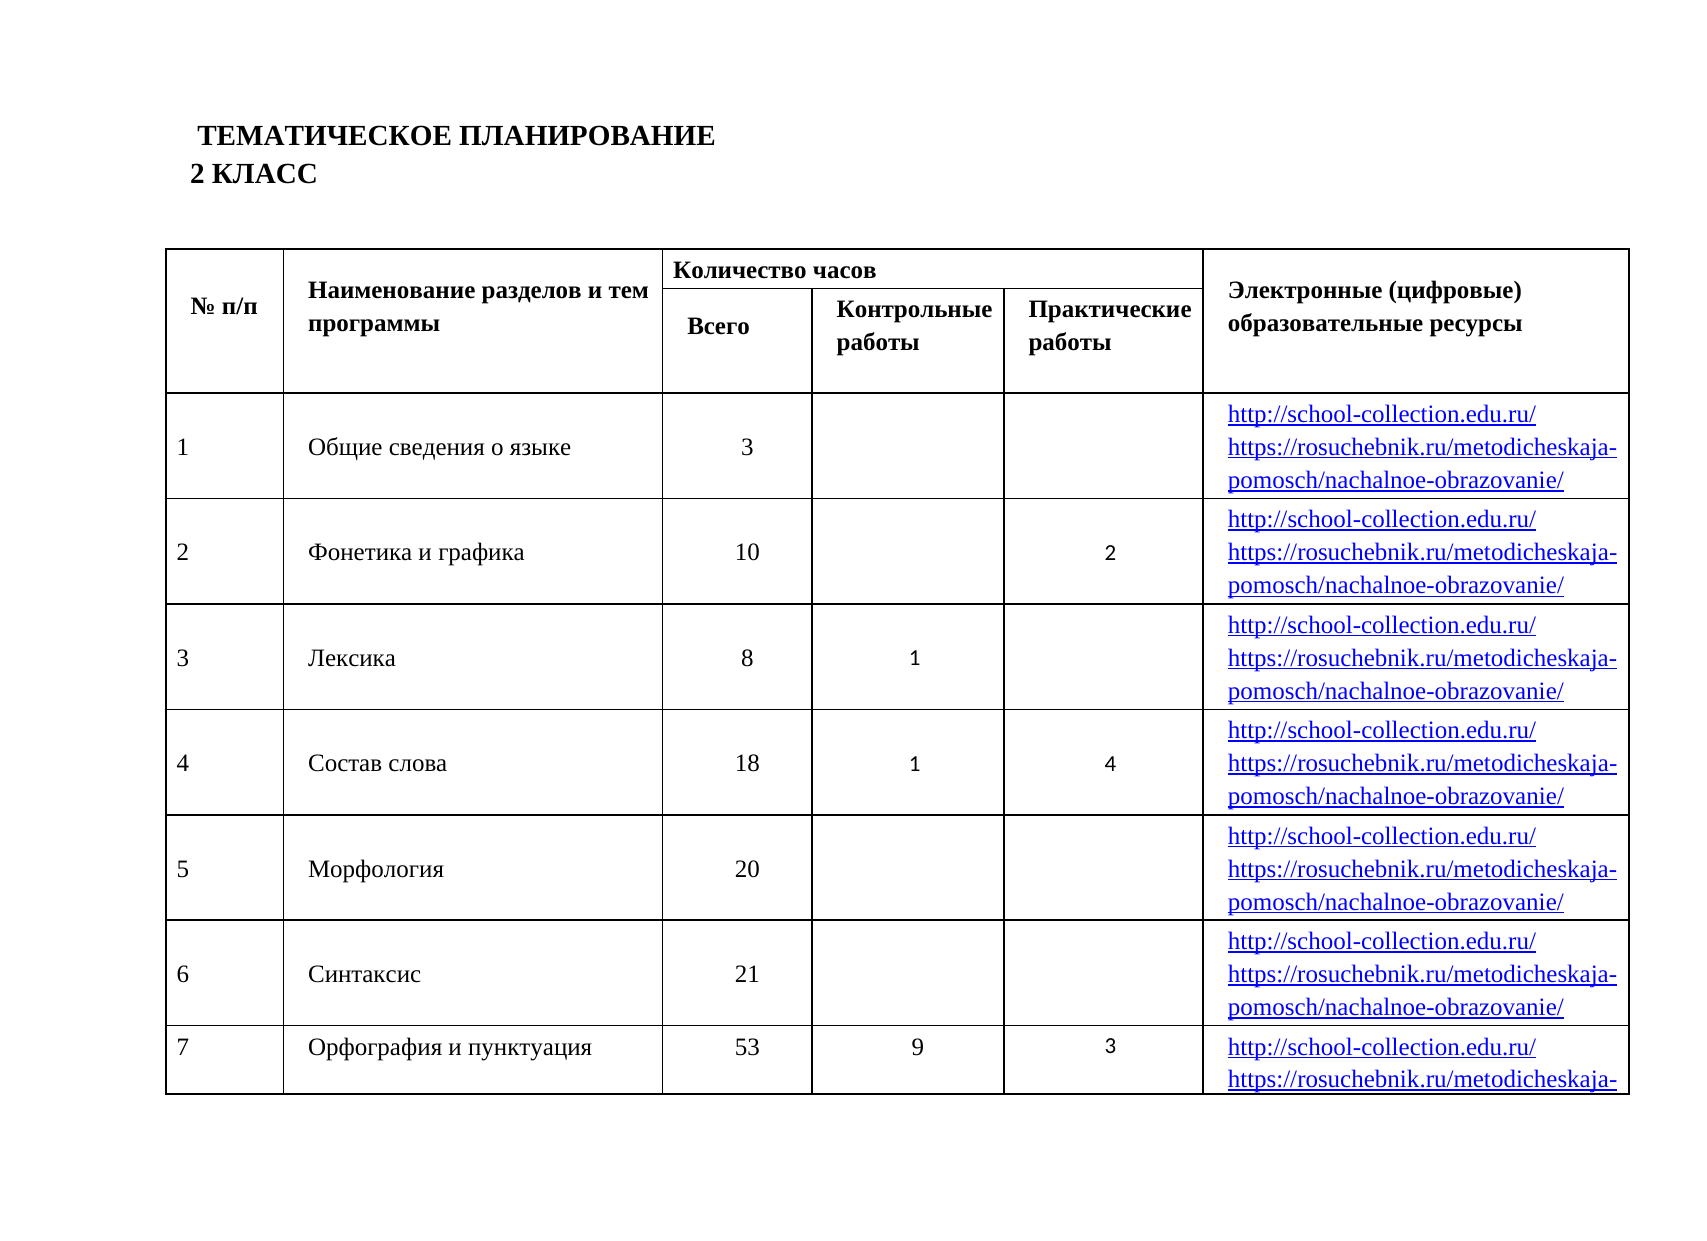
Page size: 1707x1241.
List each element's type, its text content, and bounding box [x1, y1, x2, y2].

table_cell Состав слова [284, 710, 662, 814]
table_cell [1005, 816, 1202, 919]
table_header Электронные (цифровые) образовательные ресурсы [1204, 250, 1628, 392]
table_cell 21 [663, 921, 811, 1025]
table_cell 6 [167, 921, 283, 1025]
table_cell 2 [1005, 499, 1202, 603]
table_cell Всего [663, 289, 811, 392]
table_cell Общие сведения о языке [284, 394, 662, 498]
text ТЕМАТИЧЕСКОЕ ПЛАНИРОВАНИЕ 2 КЛАСС [190, 118, 1618, 190]
table_cell 1 [167, 394, 283, 498]
table_cell [1005, 921, 1202, 1025]
table_cell http://school-collection.edu.ru/ https://rosuchebnik.ru/metodicheskaja-pomosch/nachalnoe-obrazovanie/ [1204, 605, 1628, 708]
table_cell 8 [663, 605, 811, 708]
table_cell [1005, 605, 1202, 708]
table_cell Синтаксис [284, 921, 662, 1025]
table_cell http://school-collection.edu.ru/ https://rosuchebnik.ru/metodicheskaja-pomosch/nachalnoe-obrazovanie/ [1204, 499, 1628, 603]
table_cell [284, 1026, 662, 1093]
table_cell 18 [663, 710, 811, 814]
table_cell Лексика [284, 605, 662, 708]
table_cell 10 [663, 499, 811, 603]
table_cell 3 [1005, 1026, 1202, 1093]
table_cell 53 [663, 1026, 811, 1093]
table_cell http://school-collection.edu.ru/ https://rosuchebnik.ru/metodicheskaja-pomosch/nachalnoe-obrazovanie/ [1204, 710, 1628, 814]
table_cell 20 [663, 816, 811, 919]
table_cell [813, 921, 1003, 1025]
table_cell 4 [1005, 710, 1202, 814]
table_cell http://school-collection.edu.ru/ https://rosuchebnik.ru/metodicheskaja-pomosch/nachalnoe-obrazovanie/ [1204, 394, 1628, 498]
table_cell [1005, 394, 1202, 498]
table_cell Контрольные работы [813, 289, 1003, 392]
table_cell [813, 816, 1003, 919]
table_cell 7 [167, 1026, 283, 1093]
table_cell 1 [813, 710, 1003, 814]
table_cell http://school-collection.edu.ru/ https://rosuchebnik.ru/metodicheskaja-pomosch/nachalnoe-obrazovanie/ [1204, 816, 1628, 919]
table_cell 2 [167, 499, 283, 603]
table_cell 5 [167, 816, 283, 919]
table_cell [813, 394, 1003, 498]
table_cell Практические работы [1005, 289, 1202, 392]
table_cell 1 [813, 605, 1003, 708]
table_cell 3 [663, 394, 811, 498]
table_cell [813, 499, 1003, 603]
table_header Количество часов [663, 250, 1202, 288]
table_cell Фонетика и графика [284, 499, 662, 603]
table_header Наименование разделов и тем программы [284, 250, 662, 392]
table_cell Морфология [284, 816, 662, 919]
table_cell 9 [813, 1026, 1003, 1093]
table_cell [1204, 1026, 1628, 1093]
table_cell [1204, 921, 1628, 1025]
table_cell 4 [167, 710, 283, 814]
table_cell 3 [167, 605, 283, 708]
table_header № п/п [167, 250, 283, 392]
